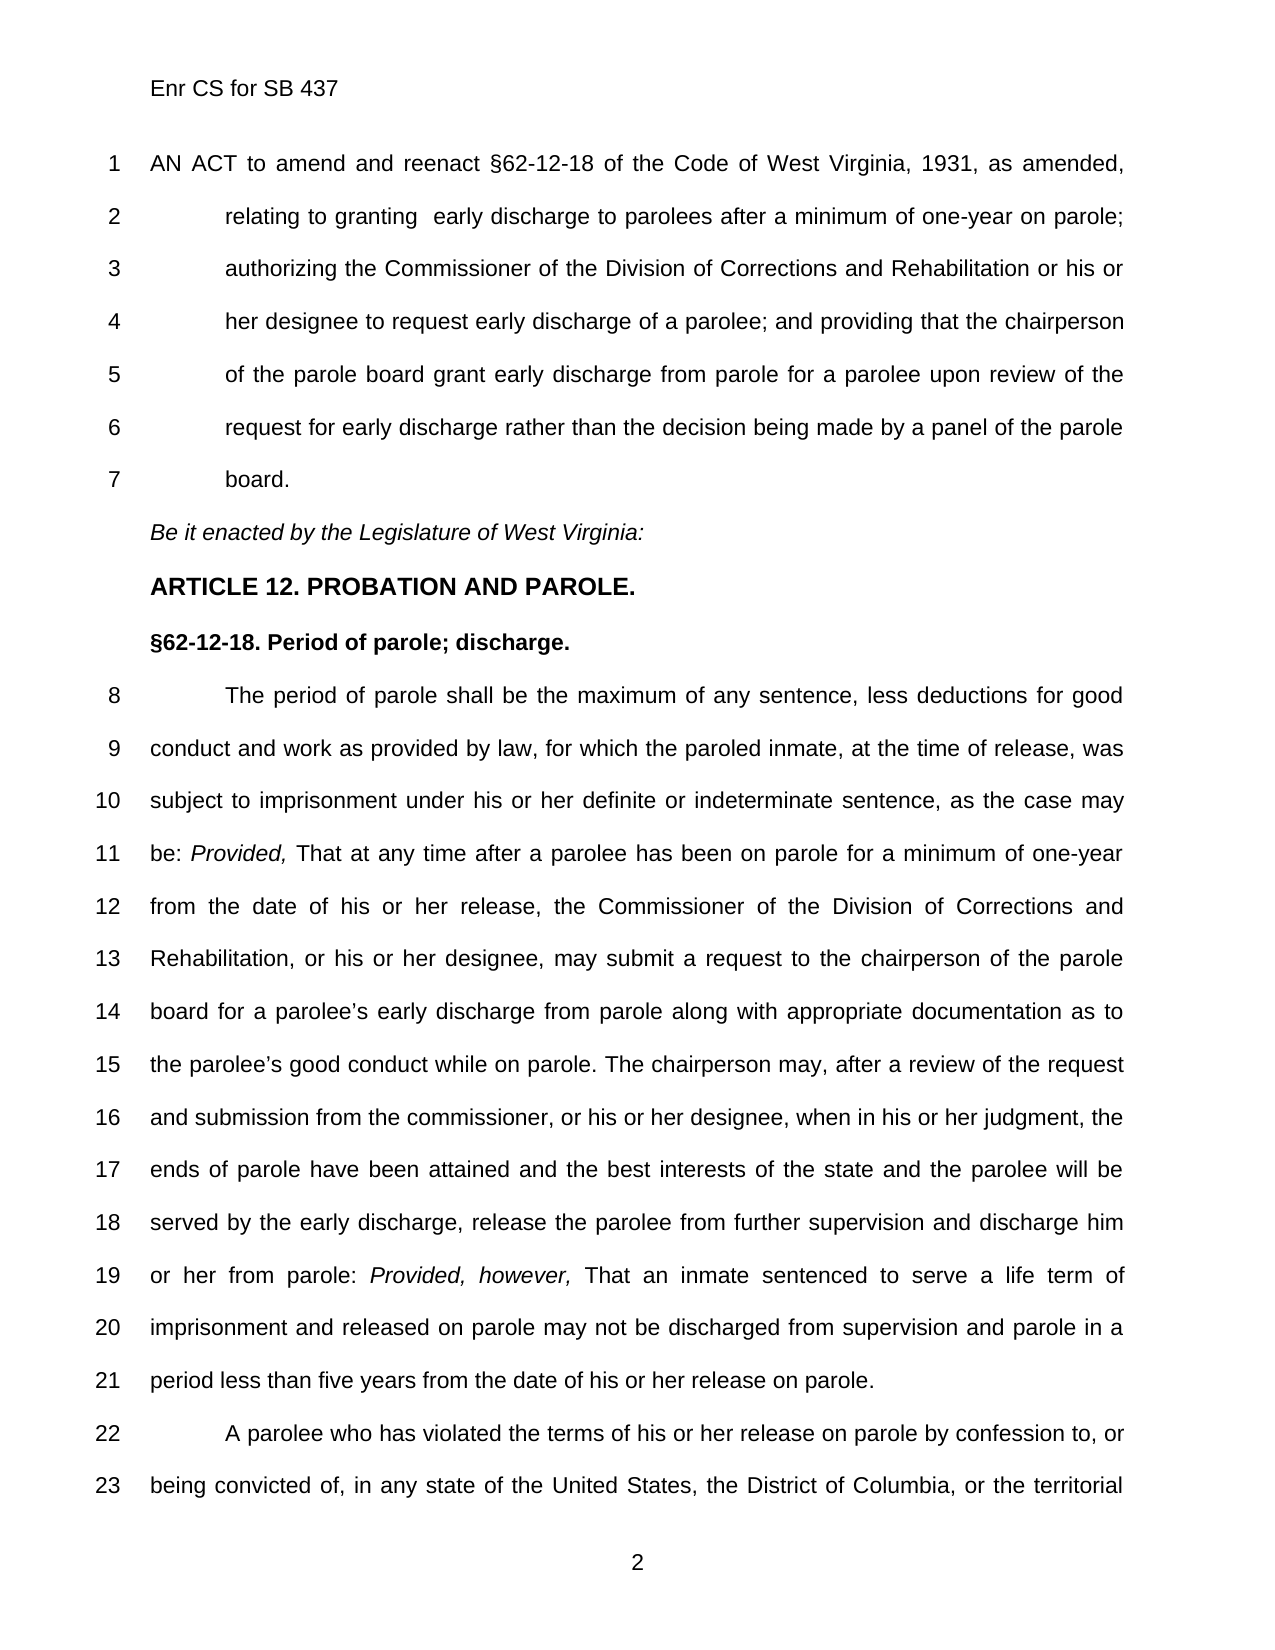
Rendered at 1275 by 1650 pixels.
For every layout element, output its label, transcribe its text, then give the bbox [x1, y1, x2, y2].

text Be it enacted by the Legislature of West Virginia: [150, 519, 1125, 545]
text The period of parole shall be the maximum of any sentence, less deductions for good conduct and work as provided by law, for which the paroled inmate, at the time of release, was subject to imprisonment under his or her definite or indeterminate sentence, as the case may be: Provided, That at any time after a parolee has been on parole for a minimum of one-year from the date of his or her release, the Commissioner of the Division of Corrections and Rehabilitation, or his or her designee, may submit a request to the chairperson of the parole board for a parolee’s early discharge from parole along with appropriate documentation as to the parolee’s good conduct while on parole. The chairperson may, after a review of the request and submission from the commissioner, or his or her designee, when in his or her judgment, the ends of parole have been attained and the best interests of the state and the parolee will be served by the early discharge, release the parolee from further supervision and discharge him or her from parole: Provided, however, That an inmate sentenced to serve a life term of imprisonment and released on parole may not be discharged from supervision and parole in a period less than five years from the date of his or her release on parole. [150, 682, 1125, 1393]
title AN ACT to amend and reenact §62-12-18 of the Code of West Virginia, 1931, as amended, relating to granting early discharge to parolees after a minimum of one-year on parole; authorizing the Commissioner of the Division of Corrections and Rehabilitation or his or her designee to request early discharge of a parolee; and providing that the chairperson of the parole board grant early discharge from parole for a parolee upon review of the request for early discharge rather than the decision being made by a panel of the parole board. [150, 150, 1125, 493]
subtitle §62-12-18. Period of parole; discharge. [150, 629, 1125, 656]
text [150, 1420, 1125, 1499]
subtitle ARTICLE 12. PROBATION AND PAROLE. [150, 572, 1125, 600]
